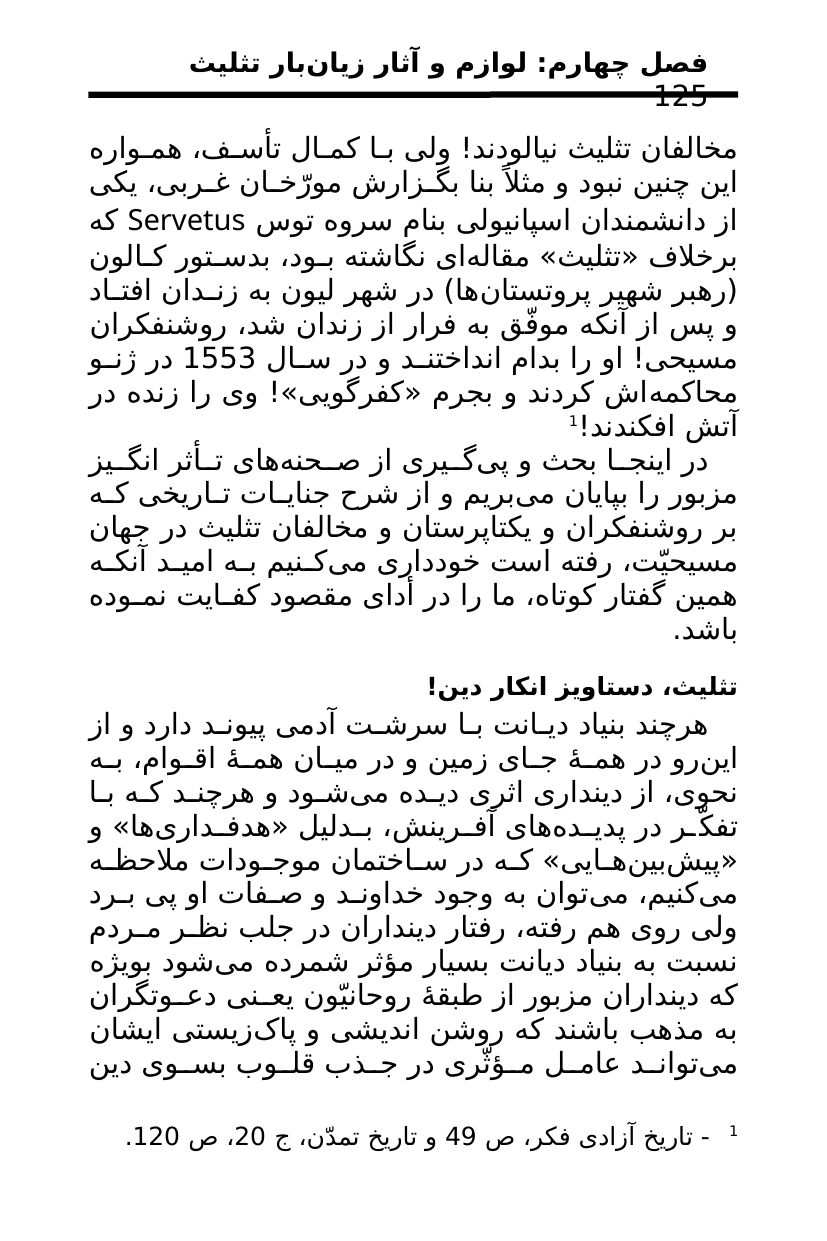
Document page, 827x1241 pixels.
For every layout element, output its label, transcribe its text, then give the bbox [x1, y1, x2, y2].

text تثلیث، دستاویز انکار دین! [89, 672, 738, 701]
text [89, 707, 738, 1081]
text در اینجا بحث و پی‌گیری از صحنه‌های تأثر انگیز مزبور را بپایان می‌بریم و از شرح جنایات تاریخی که بر روشنفکران و یکتاپرستان و مخالفان تثلیث در جهان مسیحیّت، رفته است خودداری می‌کنیم به امید آنکه همین گفتار کوتاه، ما را در أدای مقصود کفایت نموده باشد. [89, 443, 738, 647]
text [89, 132, 738, 443]
